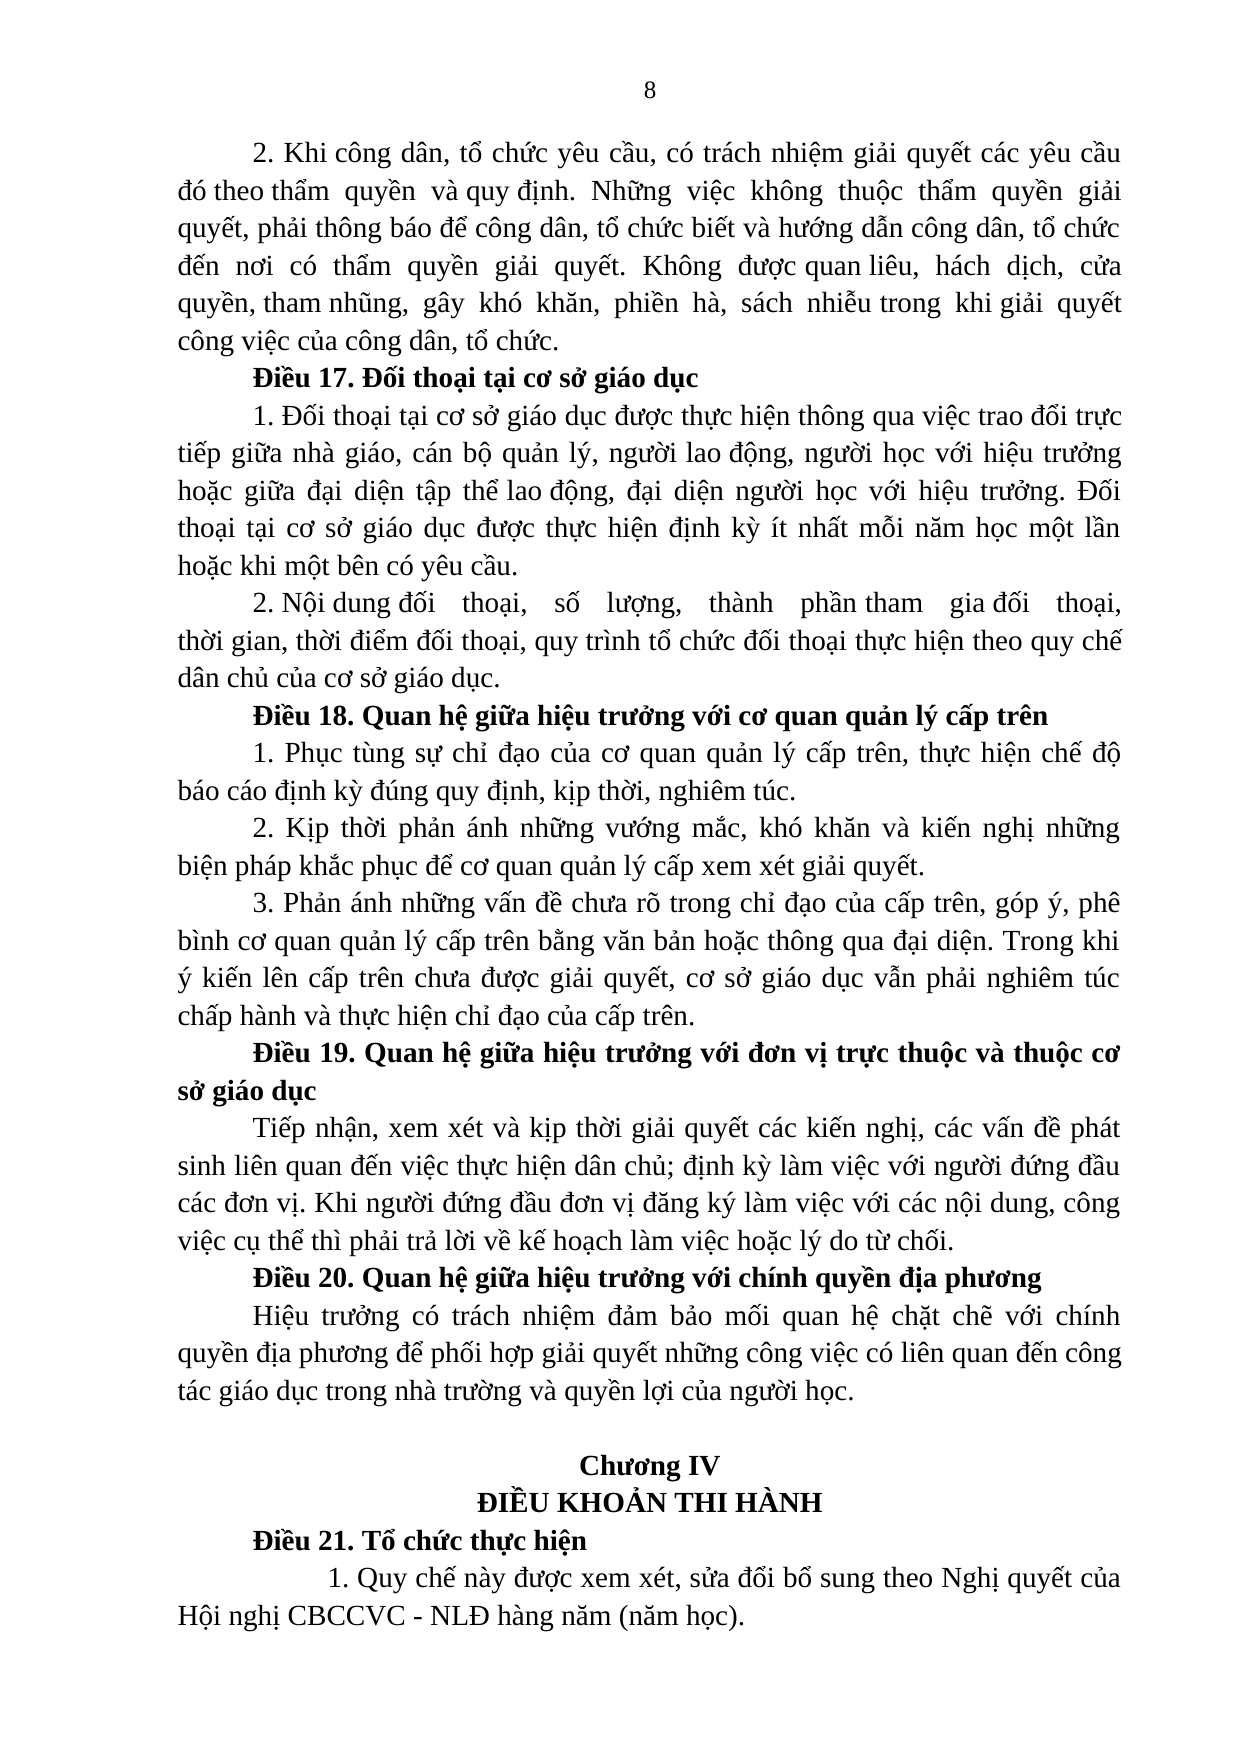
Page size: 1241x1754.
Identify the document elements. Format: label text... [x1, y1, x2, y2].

text Điều 20. Quan hệ giữa hiệu trưởng với chính quyền địa phương [177, 1257, 1122, 1295]
text Điều 21. Tổ chức thực hiện [177, 1520, 1122, 1557]
text 2. Kịp thời phản ánh những vướng mắc, khó khăn và kiến nghị những biện pháp khắc phục để cơ quan quản lý cấp xem xét giải quyết. [177, 807, 1122, 882]
text Điều 18. Quan hệ giữa hiệu trưởng với cơ quan quản lý cấp trên [177, 695, 1122, 732]
text Chương IV [177, 1445, 1122, 1482]
text Điều 17. Đối thoại tại cơ sở giáo dục [177, 357, 1122, 395]
text 1. Phục tùng sự chỉ đạo của cơ quan quản lý cấp trên, thực hiện chế độ báo cáo định kỳ đúng quy định, kịp thời, nghiêm túc. [177, 732, 1122, 807]
text 1. Quy chế này được xem xét, sửa đổi bổ sung theo Nghị quyết của Hội nghị CBCCVC - NLĐ hàng năm (năm học). [177, 1557, 1122, 1632]
text Điều 19. Quan hệ giữa hiệu trưởng với đơn vị trực thuộc và thuộc cơ sở giáo dục [177, 1032, 1122, 1107]
text 2. Khi công dân, tổ chức yêu cầu, có trách nhiệm giải quyết các yêu cầu đó theo thẩm quyền và quy định. Những việc không thuộc thẩm quyền giải quyết, phải thông báo để công dân, tổ chức biết và hướng dẫn công dân, tổ chức đến nơi có thẩm quyền giải quyết. Không được quan liêu, hách dịch, cửa quyền, tham nhũng, gây khó khăn, phiền hà, sách nhiễu trong khi giải quyết công việc của công dân, tổ chức. [177, 132, 1122, 357]
text Tiếp nhận, xem xét và kịp thời giải quyết các kiến nghị, các vấn đề phát sinh liên quan đến việc thực hiện dân chủ; định kỳ làm việc với người đứng đầu các đơn vị. Khi người đứng đầu đơn vị đăng ký làm việc với các nội dung, công việc cụ thể thì phải trả lời về kế hoạch làm việc hoặc lý do từ chối. [177, 1107, 1122, 1257]
text 2. Nội dung đối thoại, số lượng, thành phần tham gia đối thoại, thời gian, thời điểm đối thoại, quy trình tổ chức đối thoại thực hiện theo quy chế dân chủ của cơ sở giáo dục. [177, 582, 1122, 695]
text 1. Đối thoại tại cơ sở giáo dục được thực hiện thông qua việc trao đổi trực tiếp giữa nhà giáo, cán bộ quản lý, người lao động, người học với hiệu trưởng hoặc giữa đại diện tập thể lao động, đại diện người học với hiệu trưởng. Đối thoại tại cơ sở giáo dục được thực hiện định kỳ ít nhất mỗi năm học một lần hoặc khi một bên có yêu cầu. [177, 395, 1122, 582]
text ĐIỀU KHOẢN THI HÀNH [177, 1482, 1122, 1520]
text 3. Phản ánh những vấn đề chưa rõ trong chỉ đạo của cấp trên, góp ý, phê bình cơ quan quản lý cấp trên bằng văn bản hoặc thông qua đại diện. Trong khi ý kiến lên cấp trên chưa được giải quyết, cơ sở giáo dục vẫn phải nghiêm túc chấp hành và thực hiện chỉ đạo của cấp trên. [177, 882, 1122, 1032]
text Hiệu trưởng có trách nhiệm đảm bảo mối quan hệ chặt chẽ với chính quyền địa phương để phối hợp giải quyết những công việc có liên quan đến công tác giáo dục trong nhà trường và quyền lợi của người học. [177, 1295, 1122, 1407]
